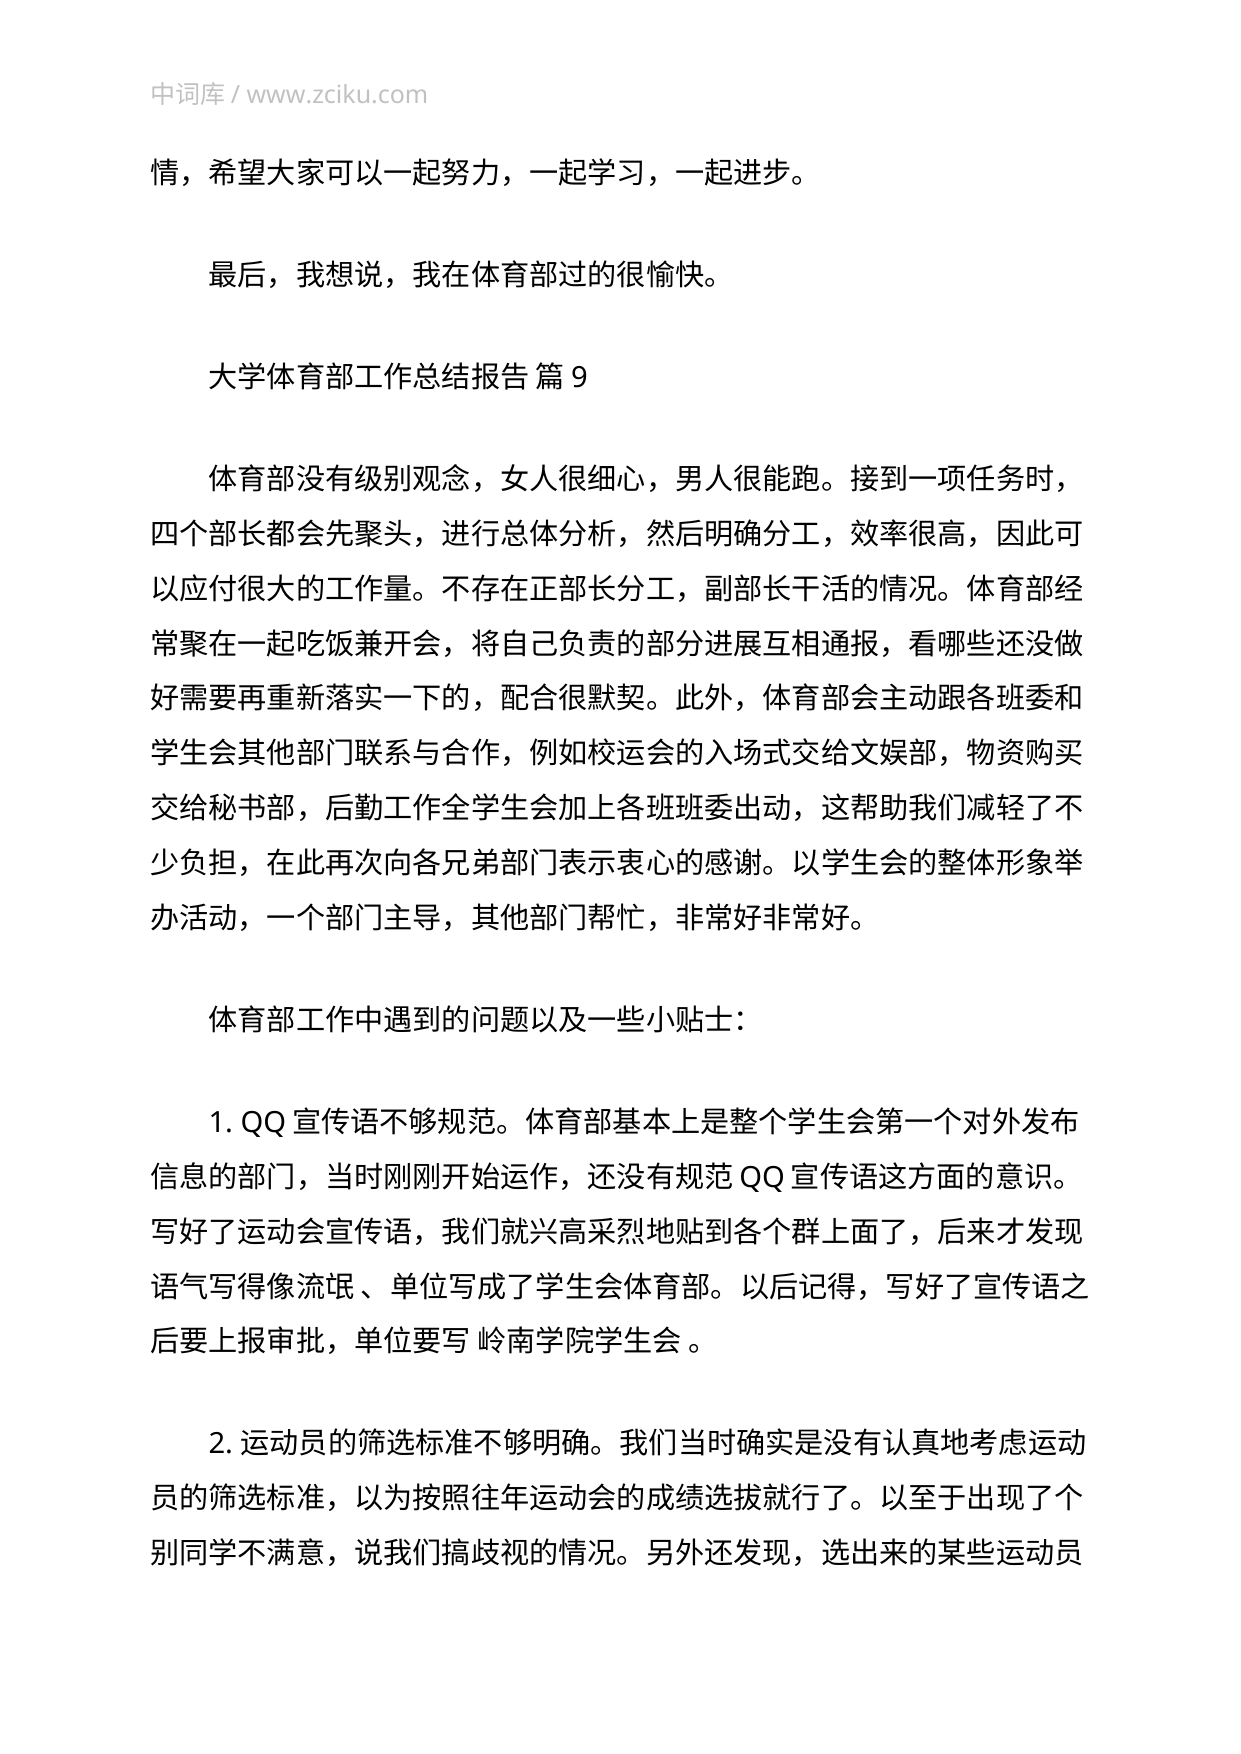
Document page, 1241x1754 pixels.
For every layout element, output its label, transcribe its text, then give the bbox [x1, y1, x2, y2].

text 1. QQ宣传语不够规范。体育部基本上是整个学生会第一个对外发布信息的部门，当时刚刚开始运作，还没有规范QQ宣传语这方面的意识。写好了运动会宣传语，我们就兴高采烈地贴到各个群上面了，后来才发现 语气写得像流氓 、单位写成了学生会体育部。以后记得，写好了宣传语之后要上报审批，单位要写 岭南学院学生会 。 [150, 1098, 1090, 1360]
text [150, 150, 1090, 192]
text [150, 1420, 1090, 1572]
text 体育部没有级别观念，女人很细心，男人很能跑。接到一项任务时，四个部长都会先聚头，进行总体分析，然后明确分工，效率很高，因此可以应付很大的工作量。不存在正部长分工，副部长干活的情况。体育部经常聚在一起吃饭兼开会，将自己负责的部分进展互相通报，看哪些还没做好需要再重新落实一下的，配合很默契。此外，体育部会主动跟各班委和学生会其他部门联系与合作，例如校运会的入场式交给文娱部，物资购买交给秘书部，后勤工作全学生会加上各班班委出动，这帮助我们减轻了不少负担，在此再次向各兄弟部门表示衷心的感谢。以学生会的整体形象举办活动，一个部门主导，其他部门帮忙，非常好非常好。 [150, 456, 1090, 937]
text 体育部工作中遇到的问题以及一些小贴士： [150, 996, 1090, 1039]
text 最后，我想说，我在体育部过的很愉快。 [150, 252, 1090, 294]
text 大学体育部工作总结报告 篇9 [150, 353, 1090, 396]
